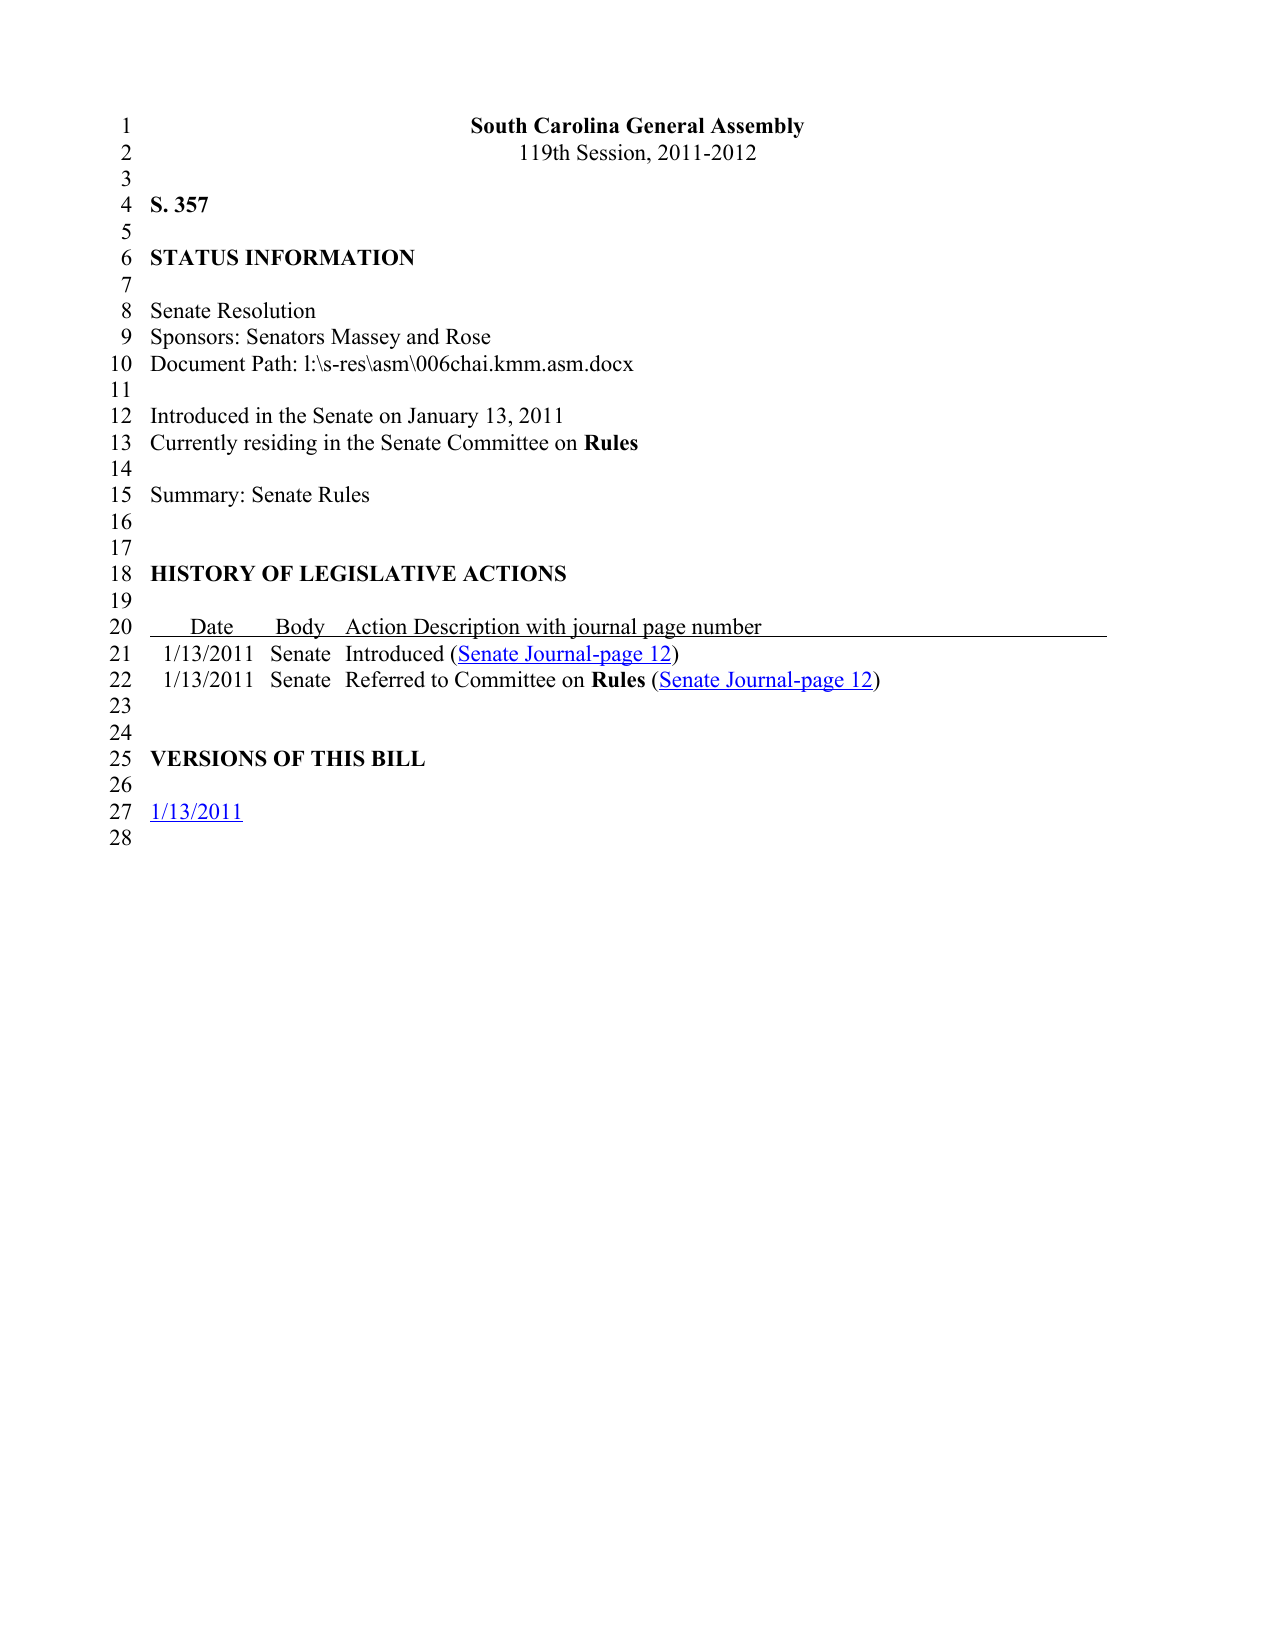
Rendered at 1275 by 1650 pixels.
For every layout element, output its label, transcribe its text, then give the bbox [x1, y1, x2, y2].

text 1/13/2011 Senate Referred to Committee on Rules (Senate Journal-page 12) [150, 666, 1125, 692]
text STATUS INFORMATION [150, 244, 1125, 271]
text Introduced in the Senate on January 13, 2011 [150, 402, 1125, 429]
text Senate Resolution [150, 297, 1125, 323]
text 119th Session, 2011-2012 [150, 139, 1125, 165]
text VERSIONS OF THIS BILL [150, 745, 1125, 771]
text S. 357 [150, 192, 1125, 218]
text Sponsors: Senators Massey and Rose [150, 323, 1125, 350]
text Date Body Action Description with journal page number [150, 613, 1125, 639]
text South Carolina General Assembly [150, 112, 1125, 139]
text 1/13/2011 [150, 798, 1125, 824]
text Summary: Senate Rules [150, 481, 1125, 508]
text Document Path: l:\s-res\asm\006chai.kmm.asm.docx [150, 350, 1125, 376]
text 1/13/2011 Senate Introduced (Senate Journal-page 12) [150, 639, 1125, 666]
text HISTORY OF LEGISLATIVE ACTIONS [150, 561, 1125, 587]
text Currently residing in the Senate Committee on Rules [150, 429, 1125, 455]
